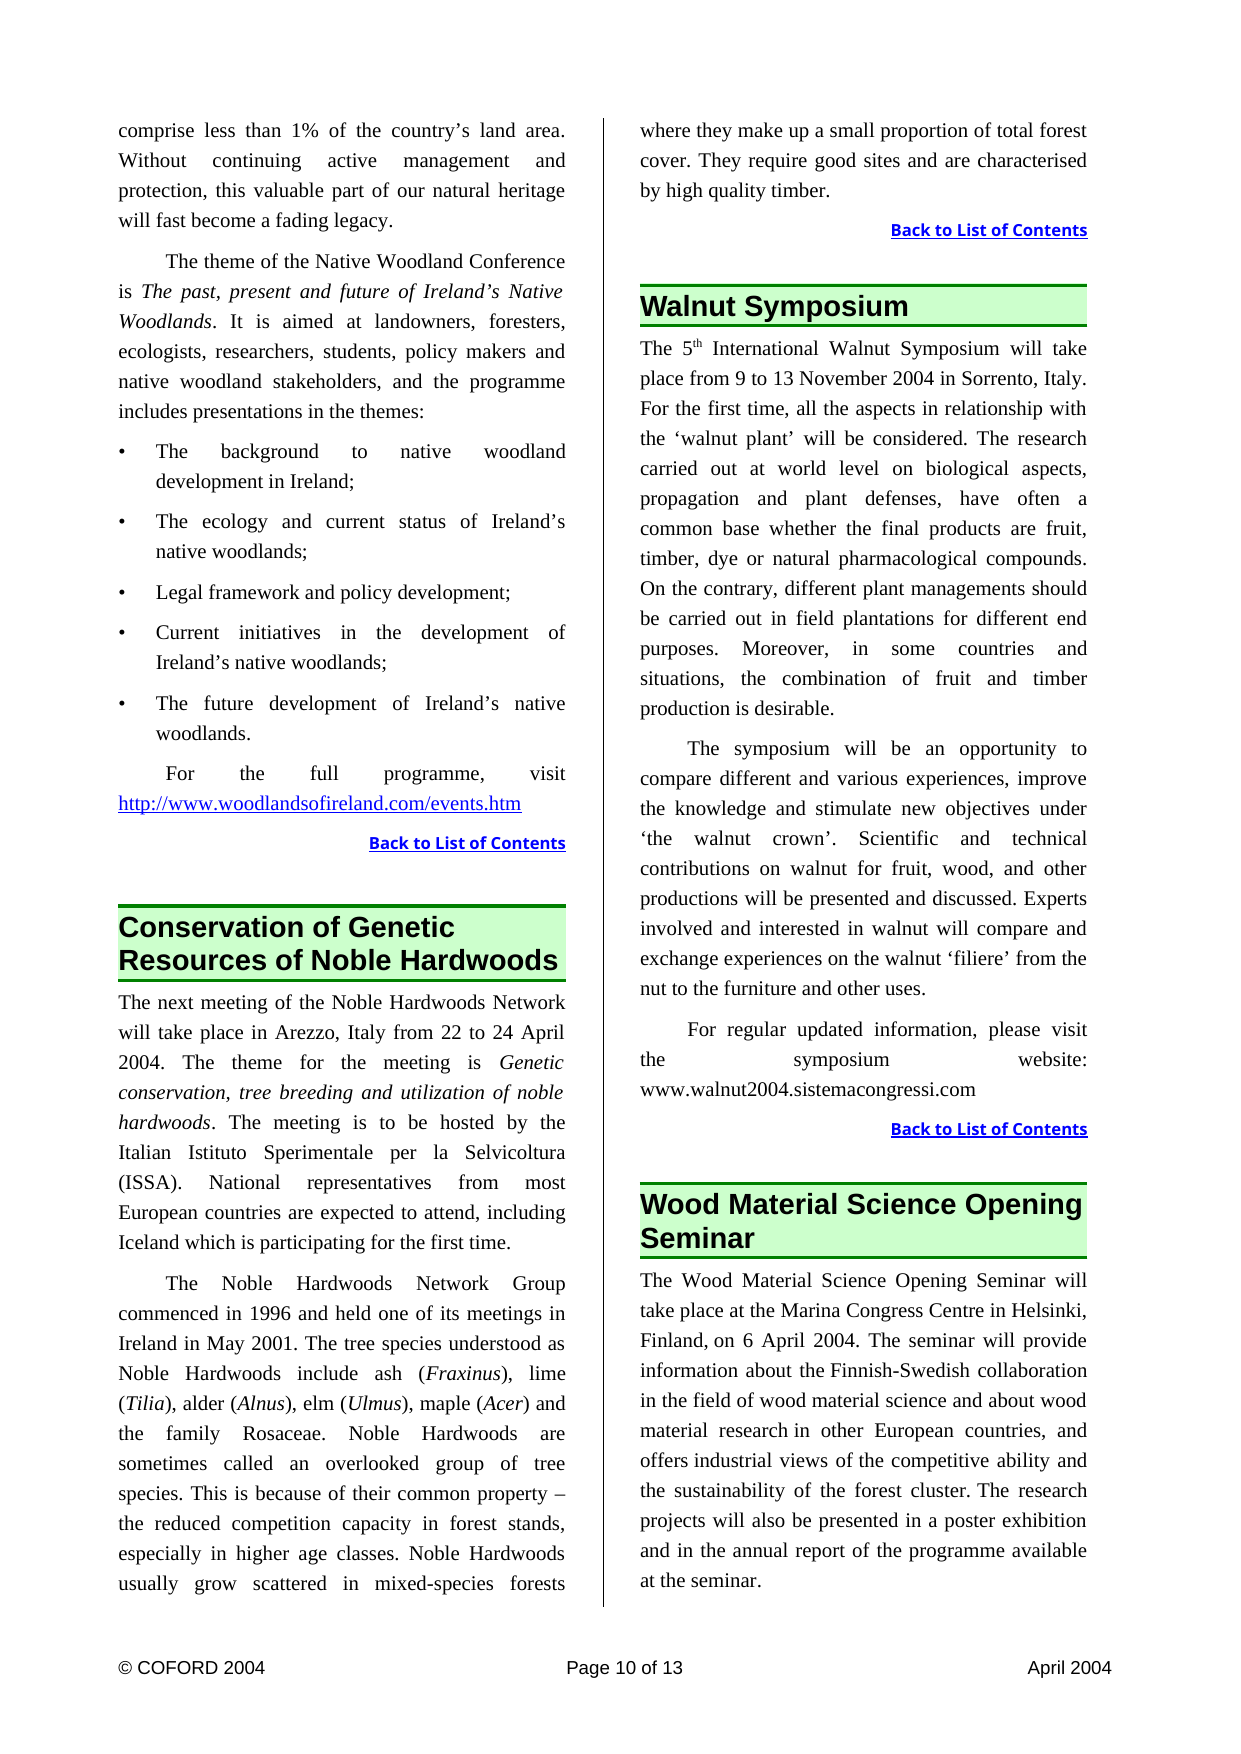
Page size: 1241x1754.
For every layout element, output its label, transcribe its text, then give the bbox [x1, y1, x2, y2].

text The Noble Hardwoods Network Group commenced in 1996 and held one of its meetings in in May 2001. The tree species understood as Noble Hardwoods include ash (Fraxinus), lime (Tilia), alder (Alnus), elm (Ulmus), maple (Acer) and the family Rosaceae. Noble Hardwoods are sometimes called an overlooked group of tree species. This is because of their common property – the reduced competition capacity in forest stands, especially in higher age classes. Noble Hardwoods usually grow scattered in mixed-species forests where they make up a small proportion of total forest cover. They require good sites and are characterised by high quality timber. [118, 1271, 566, 1595]
text • The background to native woodland development in ; [118, 439, 566, 493]
text For the full programme, visit http://www.woodlandsofireland.com/events.htm [118, 761, 566, 815]
text • The future development of ’s native woodlands. [118, 691, 566, 745]
subtitle Wood Material Science Opening Seminar [640, 1185, 1087, 1256]
text • The ecology and current status of ’s native woodlands; [118, 509, 566, 563]
text The symposium will be an opportunity to compare different and various experiences, improve the knowledge and stimulate new objectives under ‘the walnut crown’. Scientific and technical contributions on walnut for fruit, wood, and other productions will be presented and discussed. Experts involved and interested in walnut will compare and exchange experiences on the walnut ‘filiere’ from the nut to the furniture and other uses. [640, 736, 1087, 1000]
text For regular updated information, please visit the symposium website: www.walnut2004.sistemacongressi.com [640, 1017, 1087, 1101]
text Back to List of Contents [118, 831, 566, 854]
subtitle Walnut Symposium [640, 287, 1087, 324]
text • Legal framework and policy development; [118, 580, 566, 604]
text The Wood Material Science Opening Seminar will take place at the Marina Congress Centre in , on 6 April 2004. The seminar will provide information about the Finnish-Swedish collaboration in the field of wood material science and about wood material research in other European countries, and offers industrial views of the competitive ability and the sustainability of the forest cluster. The research projects will also be presented in a poster exhibition and in the annual report of the programme available at the seminar. [640, 1268, 1087, 1592]
text The 5th International Walnut Symposium will take place from 9 to 13 November 2004 in . For the first time, all the aspects in relationship with the ‘walnut plant’ will be considered. The research carried out at world level on biological aspects, propagation and plant defenses, have often a common base whether the final products are fruit, timber, dye or natural pharmacological compounds. On the contrary, different plant managements should be carried out in field plantations for different end purposes. Moreover, in some countries and situations, the combination of fruit and timber production is desirable. [640, 336, 1087, 720]
text Back to List of Contents [640, 1117, 1087, 1140]
text The theme of the Native Woodland Conference is The past, present and future of ’s Native Woodlands. It is aimed at landowners, foresters, ecologists, researchers, students, policy makers and native woodland stakeholders, and the programme includes presentations in the themes: [118, 248, 566, 423]
subtitle Conservation of Genetic Resources of Noble Hardwoods [118, 908, 566, 979]
text • Current initiatives in the development of ’s native woodlands; [118, 620, 566, 674]
text The next meeting of the Noble Hardwoods Network will take place in from 22 to 24 April 2004. The theme for the meeting is Genetic conservation, tree breeding and utilization of noble hardwoods. The meeting is to be hosted by the Italian Istituto Sperimentale per la Selvicoltura (ISSA). National representatives from most European countries are expected to attend, including which is participating for the first time. [118, 990, 566, 1254]
text Back to List of Contents [640, 218, 1087, 241]
